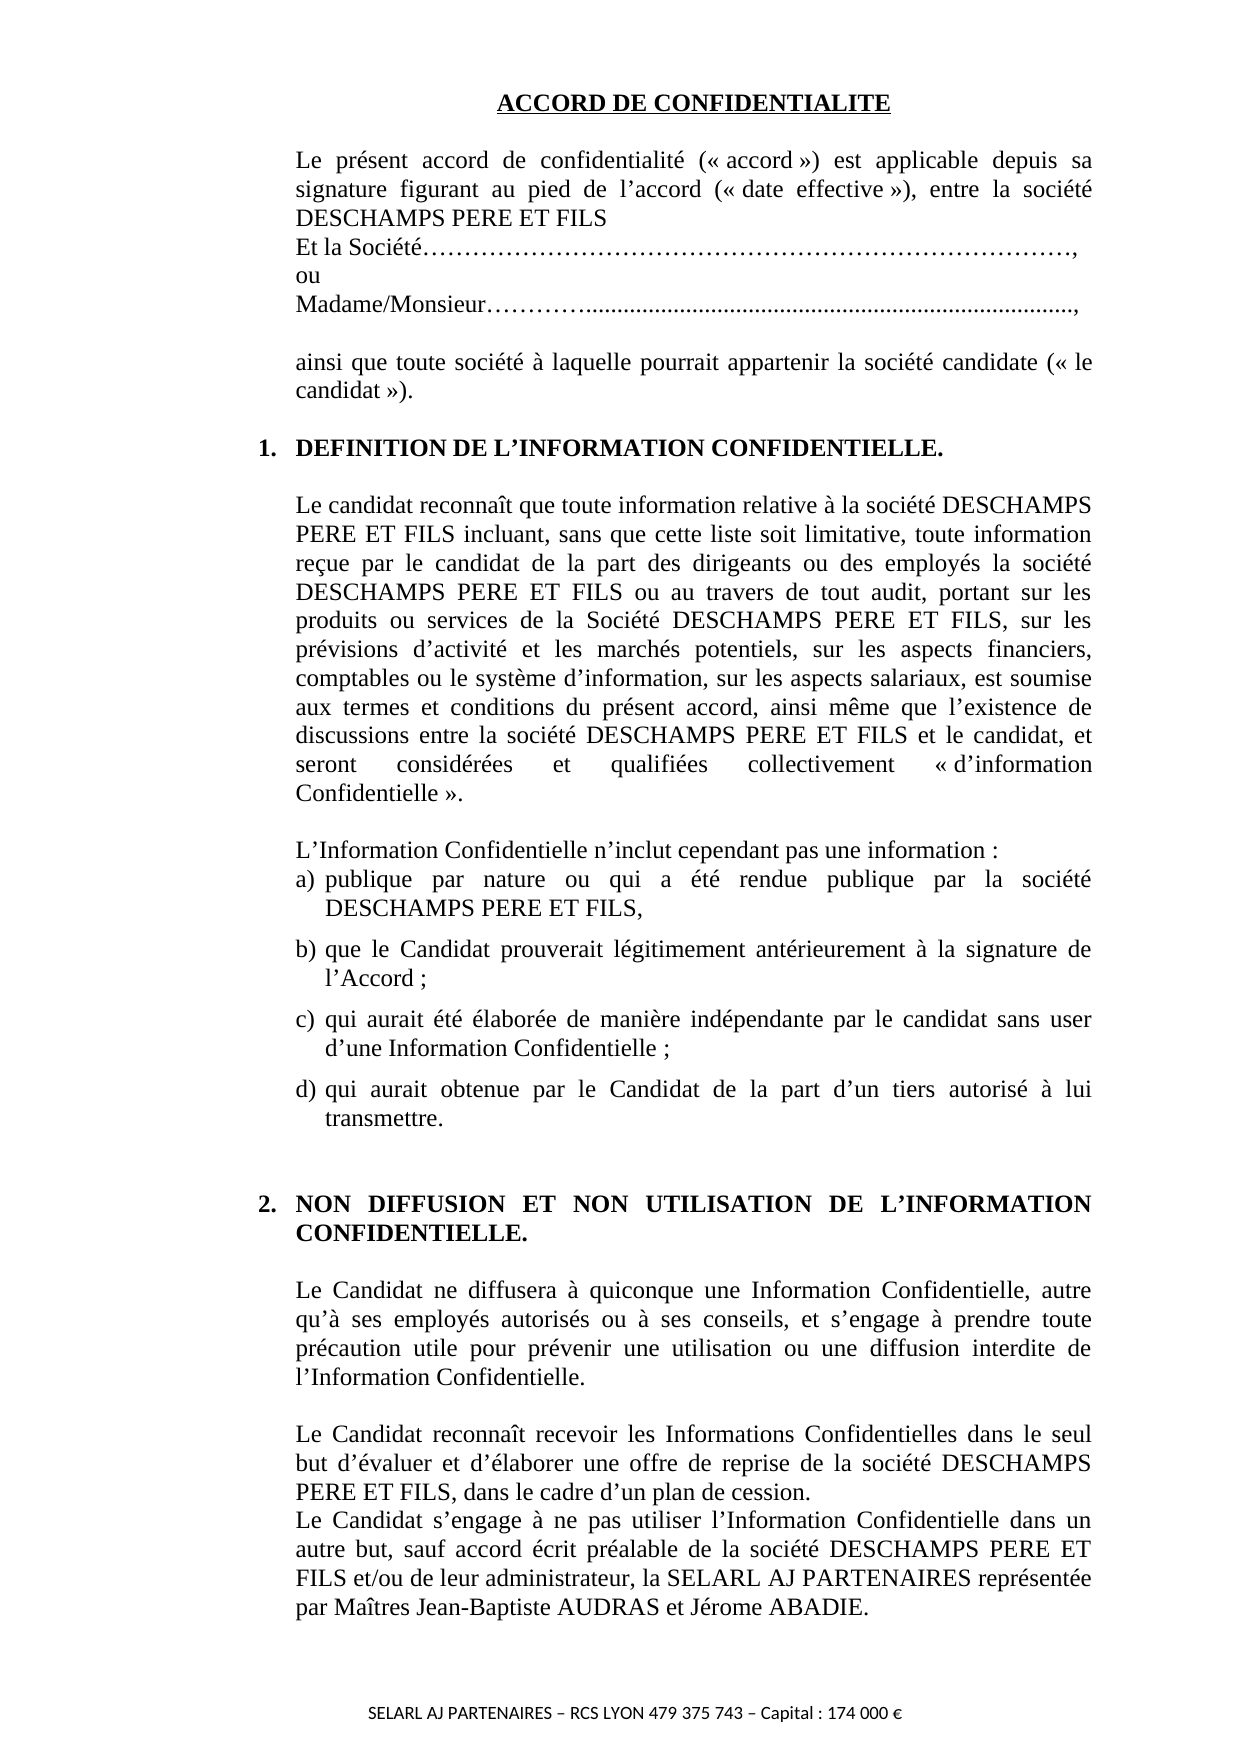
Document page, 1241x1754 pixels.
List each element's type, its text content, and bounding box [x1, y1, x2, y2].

text Le candidat reconnaît que toute information relative à la société DESCHAMPS PERE ET FILS incluant, sans que cette liste soit limitative, toute information reçue par le candidat de la part des dirigeants ou des employés la société DESCHAMPS PERE ET FILS ou au travers de tout audit, portant sur les produits ou services de la Société DESCHAMPS PERE ET FILS, sur les prévisions d’activité et les marchés potentiels, sur les aspects financiers, comptables ou le système d’information, sur les aspects salariaux, est soumise aux termes et conditions du présent accord, ainsi même que l’existence de discussions entre la société DESCHAMPS PERE ET FILS et le candidat, et seront considérées et qualifiées collectivement « d’information Confidentielle ». [295, 490, 1092, 807]
text L’Information Confidentielle n’inclut cependant pas une information : [295, 835, 1092, 864]
text Le Candidat reconnaît recevoir les Informations Confidentielles dans le seul but d’évaluer et d’élaborer une offre de reprise de la société DESCHAMPS PERE ET FILS, dans le cadre d’un plan de cession. [295, 1419, 1092, 1505]
text Le présent accord de confidentialité (« accord ») est applicable depuis sa signature figurant au pied de l’accord (« date effective »), entre la société DESCHAMPS PERE ET FILS [295, 145, 1092, 232]
text Et la Société……………………………………………………………………, [295, 232, 1092, 260]
text ACCORD DE CONFIDENTIALITE [295, 88, 1092, 117]
list qui aurait été élaborée de manière indépendante par le candidat sans user d’une Information Confidentielle ; [295, 1004, 1092, 1062]
text Le Candidat ne diffusera à quiconque une Information Confidentielle, autre qu’à ses employés autorisés ou à ses conseils, et s’engage à prendre toute précaution utile pour prévenir une utilisation ou une diffusion interdite de l’Information Confidentielle. [295, 1275, 1092, 1390]
list DEFINITION DE L’INFORMATION CONFIDENTIELLE. [258, 433, 1092, 462]
list NON DIFFUSION ET NON UTILISATION DE L’INFORMATION CONFIDENTIELLE. [258, 1189, 1092, 1247]
text Le Candidat s’engage à ne pas utiliser l’Information Confidentielle dans un autre but, sauf accord écrit préalable de la société DESCHAMPS PERE ET FILS et/ou de leur administrateur, la SELARL AJ PARTENAIRES représentée par Maîtres Jean-Baptiste AUDRAS et Jérome ABADIE. [295, 1505, 1092, 1620]
text ou Madame/Monsieur………….............................................................................., [295, 260, 1092, 318]
list qui aurait obtenue par le Candidat de la part d’un tiers autorisé à lui transmettre. [295, 1074, 1092, 1132]
text ainsi que toute société à laquelle pourrait appartenir la société candidate (« le candidat »). [295, 347, 1092, 404]
list que le Candidat prouverait légitimement antérieurement à la signature de l’Accord ; [295, 934, 1092, 992]
list publique par nature ou qui a été rendue publique par la société DESCHAMPS PERE ET FILS, [295, 864, 1092, 922]
